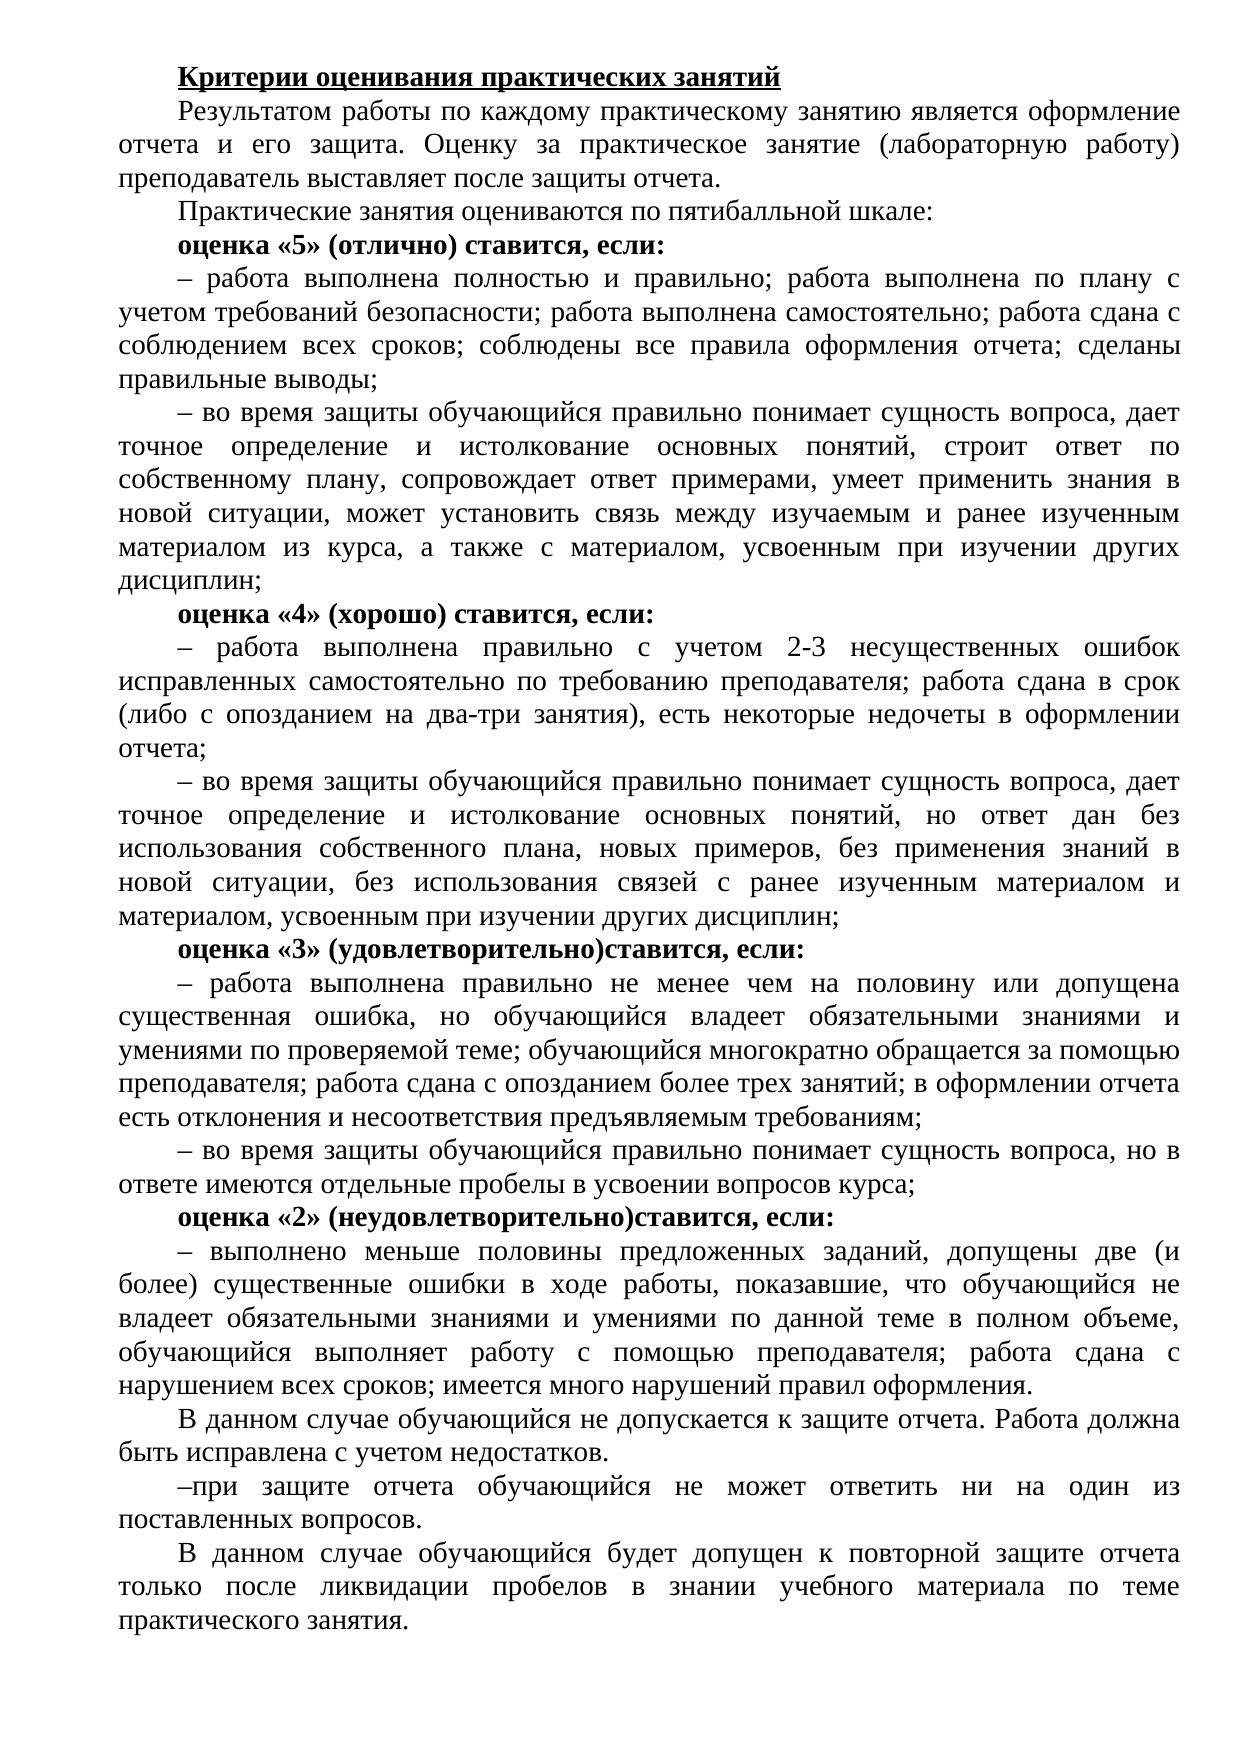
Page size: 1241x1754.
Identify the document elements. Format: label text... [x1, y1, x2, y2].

text Критерии оценивания практических занятий [118, 59, 1181, 93]
text В данном случае обучающийся не допускается к защите отчета. Работа должна быть исправлена с учетом недостатков. [118, 1401, 1181, 1468]
text Практические занятия оцениваются по пятибалльной шкале: [118, 193, 1181, 227]
text – работа выполнена правильно с учетом 2-3 несущественных ошибок исправленных самостоятельно по требованию преподавателя; работа сдана в срок (либо с опозданием на два-три занятия), есть некоторые недочеты в оформлении отчета; [118, 629, 1181, 763]
text оценка «2» (неудовлетворительно)ставится, если: [118, 1199, 1181, 1233]
text оценка «3» (удовлетворительно)ставится, если: [118, 931, 1181, 965]
text – во время защиты обучающийся правильно понимает сущность вопроса, дает точное определение и истолкование основных понятий, но ответ дан без использования собственного плана, новых примеров, без применения знаний в новой ситуации, без использования связей с ранее изученным материалом и материалом, усвоенным при изучении других дисциплин; [118, 763, 1181, 931]
text В данном случае обучающийся будет допущен к повторной защите отчета только после ликвидации пробелов в знании учебного материала по теме практического занятия. [118, 1535, 1181, 1636]
text – работа выполнена полностью и правильно; работа выполнена по плану с учетом требований безопасности; работа выполнена самостоятельно; работа сдана с соблюдением всех сроков; соблюдены все правила оформления отчета; сделаны правильные выводы; [118, 260, 1181, 394]
text – во время защиты обучающийся правильно понимает сущность вопроса, дает точное определение и истолкование основных понятий, строит ответ по собственному плану, сопровождает ответ примерами, умеет применить знания в новой ситуации, может установить связь между изучаемым и ранее изученным материалом из курса, а также с материалом, усвоенным при изучении других дисциплин; [118, 394, 1181, 596]
text – во время защиты обучающийся правильно понимает сущность вопроса, но в ответе имеются отдельные пробелы в усвоении вопросов курса; [118, 1132, 1181, 1199]
text – работа выполнена правильно не менее чем на половину или допущена существенная ошибка, но обучающийся владеет обязательными знаниями и умениями по проверяемой теме; обучающийся многократно обращается за помощью преподавателя; работа сдана с опозданием более трех занятий; в оформлении отчета есть отклонения и несоответствия предъявляемым требованиям; [118, 965, 1181, 1132]
text –при защите отчета обучающийся не может ответить ни на один из поставленных вопросов. [118, 1468, 1181, 1535]
text – выполнено меньше половины предложенных заданий, допущены две (и более) существенные ошибки в ходе работы, показавшие, что обучающийся не владеет обязательными знаниями и умениями по данной теме в полном объеме, обучающийся выполняет работу с помощью преподавателя; работа сдана с нарушением всех сроков; имеется много нарушений правил оформления. [118, 1233, 1181, 1401]
text Результатом работы по каждому практическому занятию является оформление отчета и его защита. Оценку за практическое занятие (лабораторную работу) преподаватель выставляет после защиты отчета. [118, 93, 1181, 193]
text оценка «4» (хорошо) ставится, если: [118, 596, 1181, 629]
text оценка «5» (отлично) ставится, если: [118, 227, 1181, 260]
